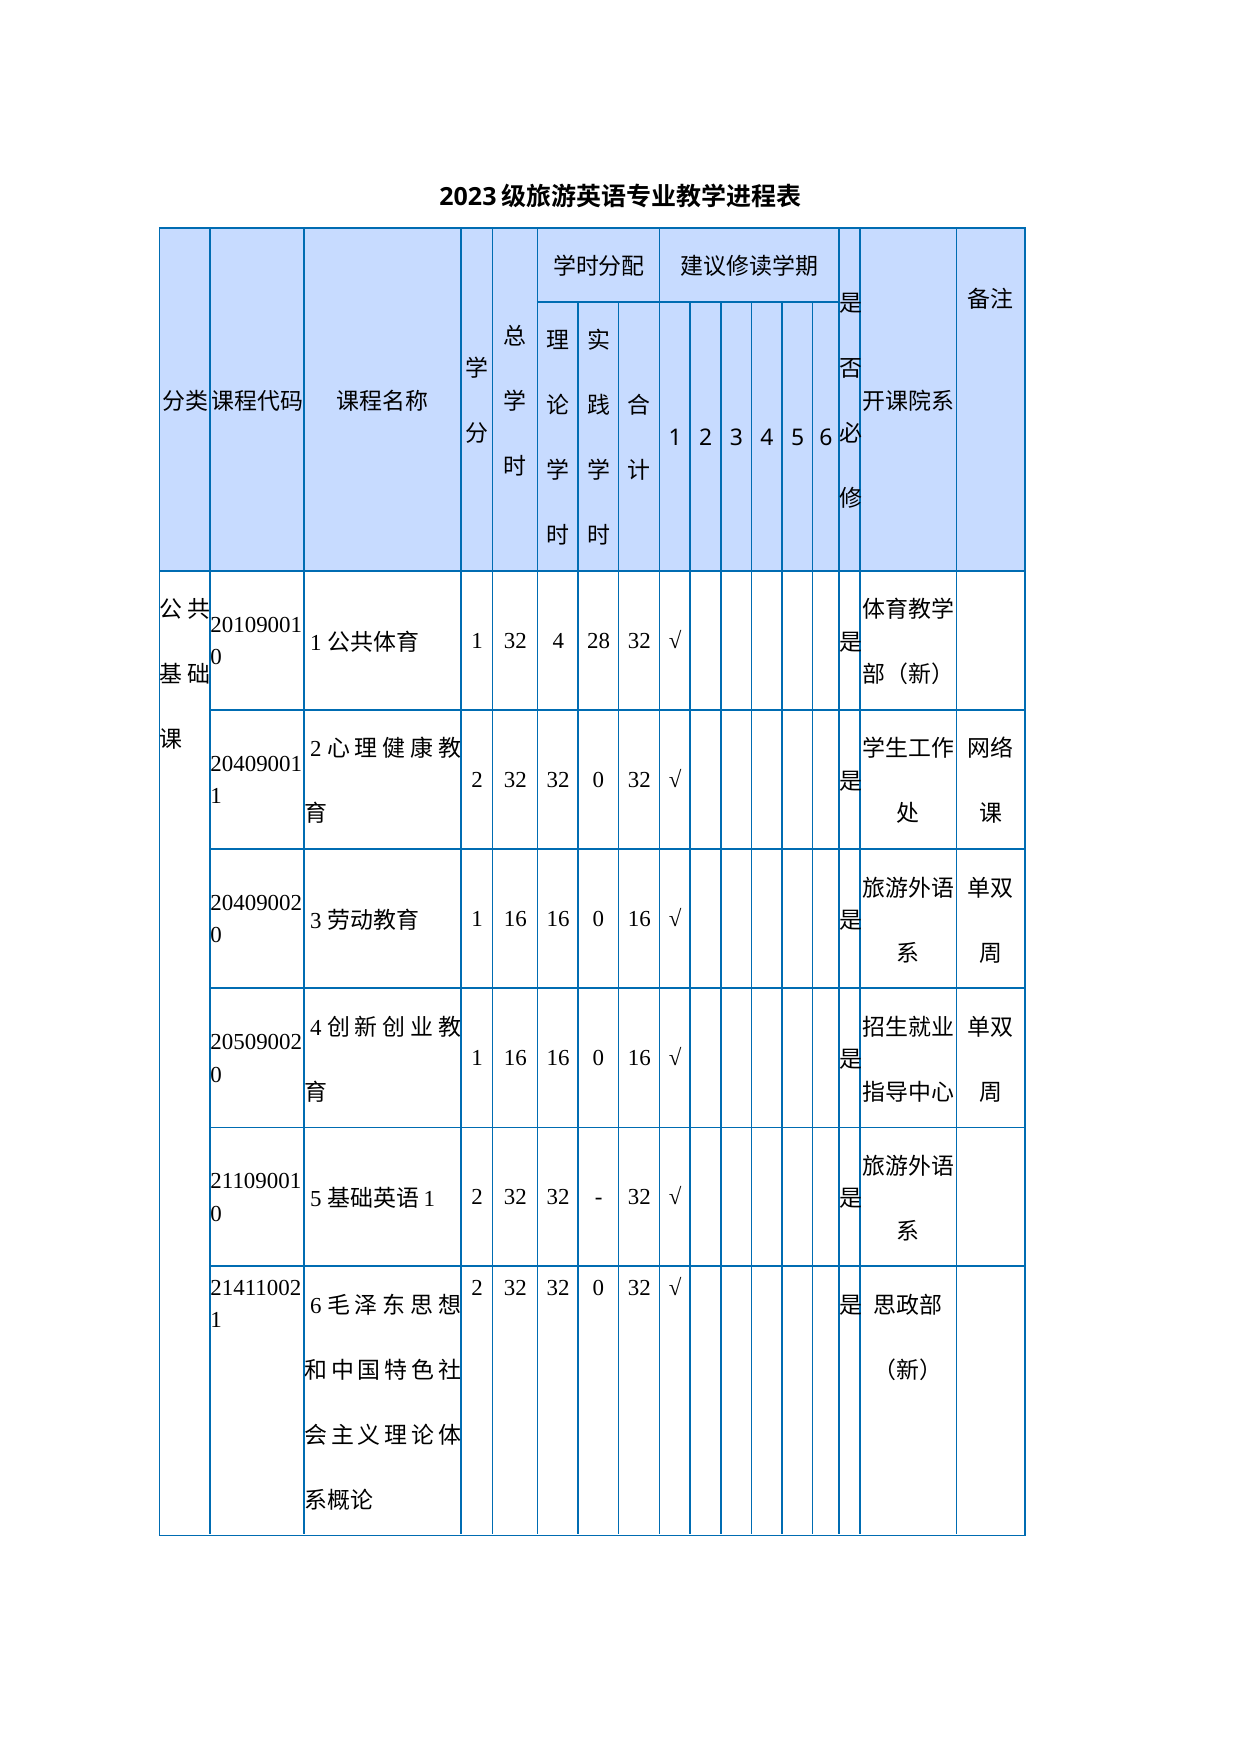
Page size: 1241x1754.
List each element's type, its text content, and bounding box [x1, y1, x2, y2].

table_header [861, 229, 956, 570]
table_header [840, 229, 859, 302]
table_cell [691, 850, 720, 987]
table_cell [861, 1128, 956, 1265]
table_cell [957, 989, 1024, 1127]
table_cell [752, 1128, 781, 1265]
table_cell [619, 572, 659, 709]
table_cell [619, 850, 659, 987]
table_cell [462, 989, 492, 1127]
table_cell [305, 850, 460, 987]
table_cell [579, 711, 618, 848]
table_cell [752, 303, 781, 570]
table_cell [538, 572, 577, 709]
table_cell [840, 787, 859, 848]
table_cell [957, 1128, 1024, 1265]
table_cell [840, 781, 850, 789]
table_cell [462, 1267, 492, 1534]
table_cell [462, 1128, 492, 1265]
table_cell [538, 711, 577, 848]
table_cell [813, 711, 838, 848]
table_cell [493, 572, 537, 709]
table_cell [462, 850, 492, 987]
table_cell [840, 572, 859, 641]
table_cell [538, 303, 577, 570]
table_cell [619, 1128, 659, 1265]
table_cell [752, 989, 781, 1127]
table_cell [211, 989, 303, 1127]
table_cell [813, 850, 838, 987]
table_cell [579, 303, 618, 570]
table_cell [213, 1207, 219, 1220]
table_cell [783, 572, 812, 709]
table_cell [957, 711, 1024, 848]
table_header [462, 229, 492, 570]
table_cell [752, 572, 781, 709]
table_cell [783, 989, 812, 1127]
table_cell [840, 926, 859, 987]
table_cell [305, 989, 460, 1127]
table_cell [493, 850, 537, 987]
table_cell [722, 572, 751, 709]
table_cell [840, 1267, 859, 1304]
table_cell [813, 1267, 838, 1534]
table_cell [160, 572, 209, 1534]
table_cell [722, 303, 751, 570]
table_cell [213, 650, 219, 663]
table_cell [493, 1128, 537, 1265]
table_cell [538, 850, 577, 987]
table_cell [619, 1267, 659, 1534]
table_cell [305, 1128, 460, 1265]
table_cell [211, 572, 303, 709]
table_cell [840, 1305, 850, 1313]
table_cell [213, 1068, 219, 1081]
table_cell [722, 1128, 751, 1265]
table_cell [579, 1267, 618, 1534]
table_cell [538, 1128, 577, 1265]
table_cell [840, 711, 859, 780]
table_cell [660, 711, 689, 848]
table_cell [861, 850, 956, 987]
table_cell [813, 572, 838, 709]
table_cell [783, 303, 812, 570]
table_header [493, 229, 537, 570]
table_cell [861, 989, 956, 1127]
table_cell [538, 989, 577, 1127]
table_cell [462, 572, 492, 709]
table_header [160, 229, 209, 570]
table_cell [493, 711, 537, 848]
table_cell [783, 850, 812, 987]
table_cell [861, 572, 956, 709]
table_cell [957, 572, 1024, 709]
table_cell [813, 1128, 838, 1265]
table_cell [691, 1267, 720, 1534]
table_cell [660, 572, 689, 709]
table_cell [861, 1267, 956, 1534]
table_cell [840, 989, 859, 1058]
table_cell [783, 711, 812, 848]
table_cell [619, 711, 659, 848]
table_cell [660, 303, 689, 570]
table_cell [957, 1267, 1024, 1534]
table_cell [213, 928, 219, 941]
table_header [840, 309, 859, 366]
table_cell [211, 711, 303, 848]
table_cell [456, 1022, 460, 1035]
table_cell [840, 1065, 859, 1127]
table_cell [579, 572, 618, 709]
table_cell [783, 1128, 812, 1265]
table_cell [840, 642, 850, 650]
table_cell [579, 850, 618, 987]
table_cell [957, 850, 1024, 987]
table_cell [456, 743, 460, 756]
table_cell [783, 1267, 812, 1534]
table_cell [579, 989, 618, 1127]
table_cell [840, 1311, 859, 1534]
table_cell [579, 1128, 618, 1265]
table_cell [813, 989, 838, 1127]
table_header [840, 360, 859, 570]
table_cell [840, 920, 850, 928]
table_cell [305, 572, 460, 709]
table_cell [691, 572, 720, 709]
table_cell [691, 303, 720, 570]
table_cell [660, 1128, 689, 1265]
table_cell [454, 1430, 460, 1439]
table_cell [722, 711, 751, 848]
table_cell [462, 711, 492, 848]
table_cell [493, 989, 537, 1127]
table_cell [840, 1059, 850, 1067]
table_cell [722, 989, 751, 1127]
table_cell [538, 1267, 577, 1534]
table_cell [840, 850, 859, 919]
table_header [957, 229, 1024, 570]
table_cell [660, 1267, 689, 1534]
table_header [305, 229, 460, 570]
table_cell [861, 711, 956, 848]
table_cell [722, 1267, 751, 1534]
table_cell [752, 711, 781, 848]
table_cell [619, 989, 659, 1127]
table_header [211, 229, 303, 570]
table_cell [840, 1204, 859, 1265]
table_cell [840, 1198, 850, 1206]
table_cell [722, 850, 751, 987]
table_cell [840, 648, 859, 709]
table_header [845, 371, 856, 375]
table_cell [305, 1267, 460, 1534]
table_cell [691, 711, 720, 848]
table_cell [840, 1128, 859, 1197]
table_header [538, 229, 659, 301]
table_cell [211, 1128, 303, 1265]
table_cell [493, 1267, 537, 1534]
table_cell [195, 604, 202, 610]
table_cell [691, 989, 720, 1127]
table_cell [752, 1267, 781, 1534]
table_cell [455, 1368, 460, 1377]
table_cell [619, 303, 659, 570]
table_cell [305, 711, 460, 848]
text 2023级旅游英语专业教学进程表 [187, 162, 1053, 227]
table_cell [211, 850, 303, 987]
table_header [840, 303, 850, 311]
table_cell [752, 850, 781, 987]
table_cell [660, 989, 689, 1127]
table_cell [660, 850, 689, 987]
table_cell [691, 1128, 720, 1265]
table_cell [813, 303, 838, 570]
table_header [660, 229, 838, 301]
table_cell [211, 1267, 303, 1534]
